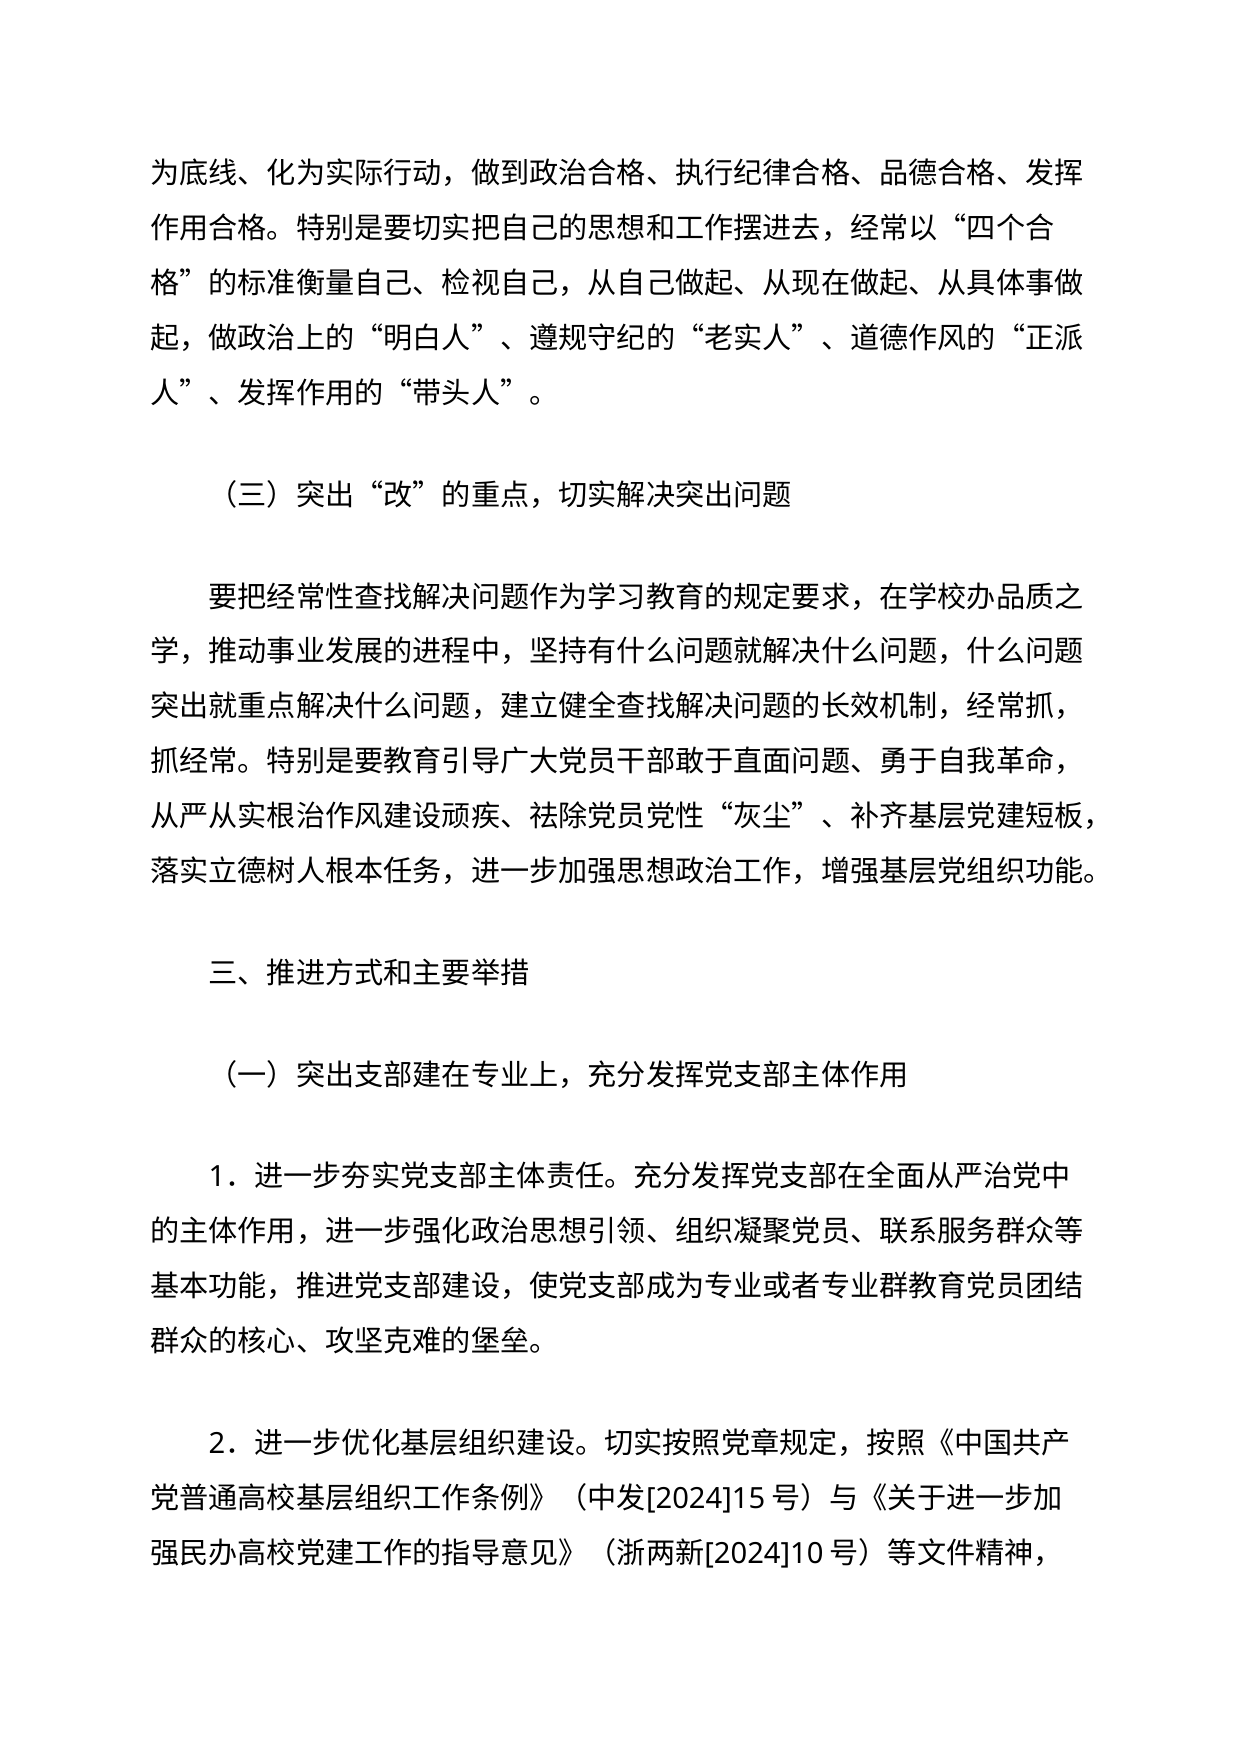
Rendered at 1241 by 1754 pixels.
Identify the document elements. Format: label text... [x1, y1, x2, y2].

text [150, 150, 1090, 412]
text （一）突出支部建在专业上，充分发挥党支部主体作用 [150, 1051, 1090, 1093]
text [150, 1419, 1090, 1572]
text 1．进一步夯实党支部主体责任。充分发挥党支部在全面从严治党中的主体作用，进一步强化政治思想引领、组织凝聚党员、联系服务群众等基本功能，推进党支部建设，使党支部成为专业或者专业群教育党员团结群众的核心、攻坚克难的堡垒。 [150, 1153, 1090, 1360]
text 要把经常性查找解决问题作为学习教育的规定要求，在学校办品质之学，推动事业发展的进程中，坚持有什么问题就解决什么问题，什么问题突出就重点解决什么问题，建立健全查找解决问题的长效机制，经常抓，抓经常。特别是要教育引导广大党员干部敢于直面问题、勇于自我革命，从严从实根治作风建设顽疾、祛除党员党性“灰尘”、补齐基层党建短板，落实立德树人根本任务，进一步加强思想政治工作，增强基层党组织功能。 [150, 573, 1090, 890]
text 三、推进方式和主要举措 [150, 949, 1090, 992]
text （三）突出“改”的重点，切实解决突出问题 [150, 471, 1090, 514]
